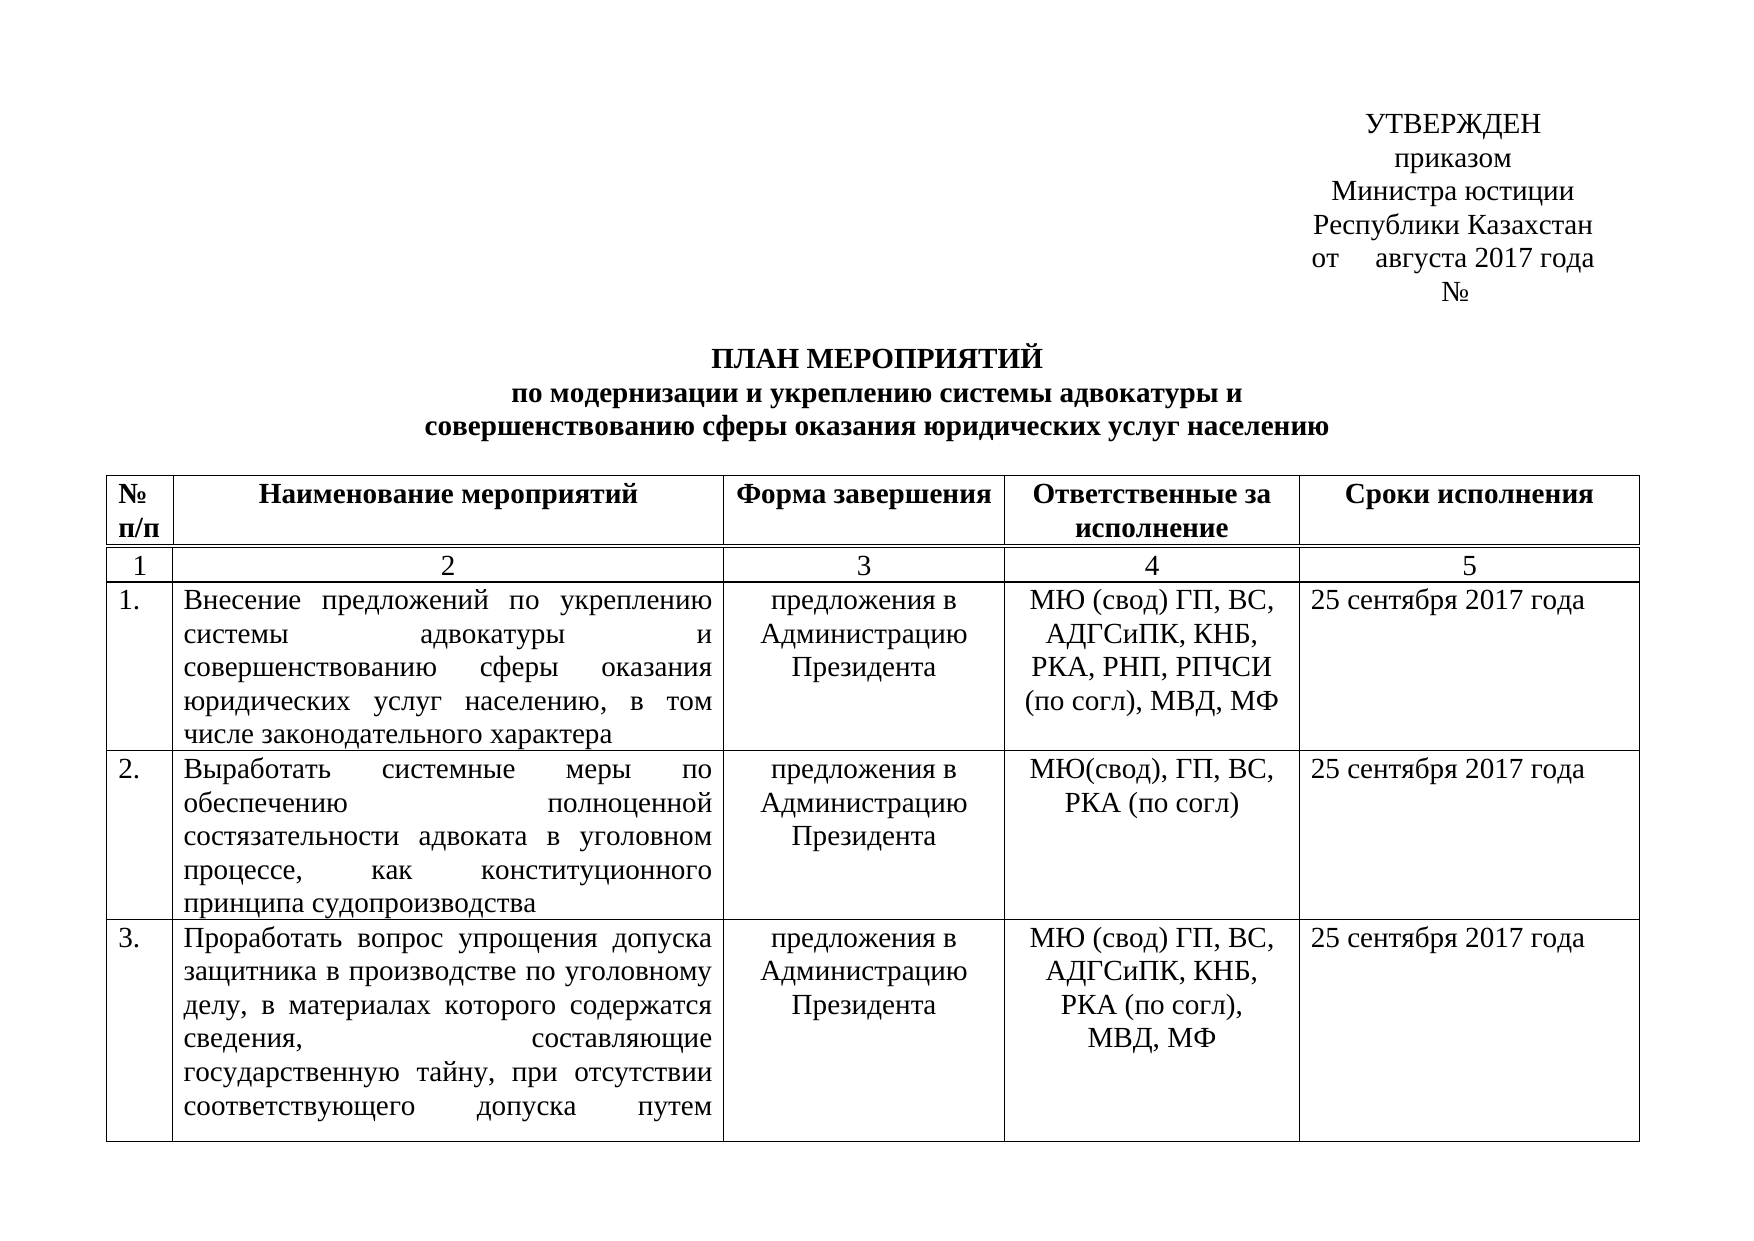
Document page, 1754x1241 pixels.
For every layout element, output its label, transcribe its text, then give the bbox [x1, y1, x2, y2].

table_cell [107, 751, 172, 919]
table_cell 25 сентября 2017 года [1300, 920, 1639, 1141]
table_cell МЮ(свод), ГП, ВС, РКА (по согл) [1005, 751, 1299, 919]
text Республики Казахстан [1270, 207, 1636, 241]
table_cell предложения в Администрацию Президента [724, 920, 1004, 1141]
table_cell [1005, 920, 1299, 1141]
text ПЛАН МЕРОПРИЯТИЙ [118, 341, 1636, 375]
table_header Форма завершения [724, 476, 1004, 543]
table_cell Выработать системные меры по обеспечению полноценной состязательности адвоката в уголовном процессе, как конституционного принципа судопроизводства [173, 751, 723, 919]
table_header 3 [724, 548, 1004, 581]
table_header Ответственные за исполнение [1005, 476, 1299, 543]
table_cell [107, 583, 172, 750]
text УТВЕРЖДЕН [1270, 106, 1636, 140]
table_header № п/п [107, 476, 173, 543]
text по модернизации и укреплению системы адвокатуры и [118, 375, 1636, 408]
table_header 5 [1300, 548, 1639, 581]
table_header 4 [1005, 548, 1299, 581]
table_header 1 [107, 548, 172, 581]
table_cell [173, 920, 723, 1141]
table_cell МЮ (свод) ГП, ВС, АДГСиПК, КНБ, РКА, РНП, РПЧСИ (по согл), МВД, МФ [1005, 583, 1299, 750]
table_cell предложения в Администрацию Президента [724, 751, 1004, 919]
table_header Наименование мероприятий [174, 476, 723, 543]
table_header 2 [173, 548, 723, 581]
text совершенствованию сферы оказания юридических услуг населению [118, 408, 1636, 442]
table_cell 25 сентября 2017 года [1300, 583, 1639, 750]
text Министра юстиции [1270, 173, 1636, 207]
table_cell Внесение предложений по укреплению системы адвокатуры и совершенствованию сферы оказания юридических услуг населению, в том числе законодательного характера [173, 583, 723, 750]
text от августа 2017 года [1270, 241, 1636, 274]
table_header Сроки исполнения [1300, 476, 1639, 543]
table_cell предложения в Администрацию Президента [724, 583, 1004, 750]
text приказом [1270, 140, 1636, 173]
text № [1270, 274, 1639, 308]
table_cell [107, 920, 172, 1141]
table_cell 25 сентября 2017 года [1300, 751, 1639, 919]
